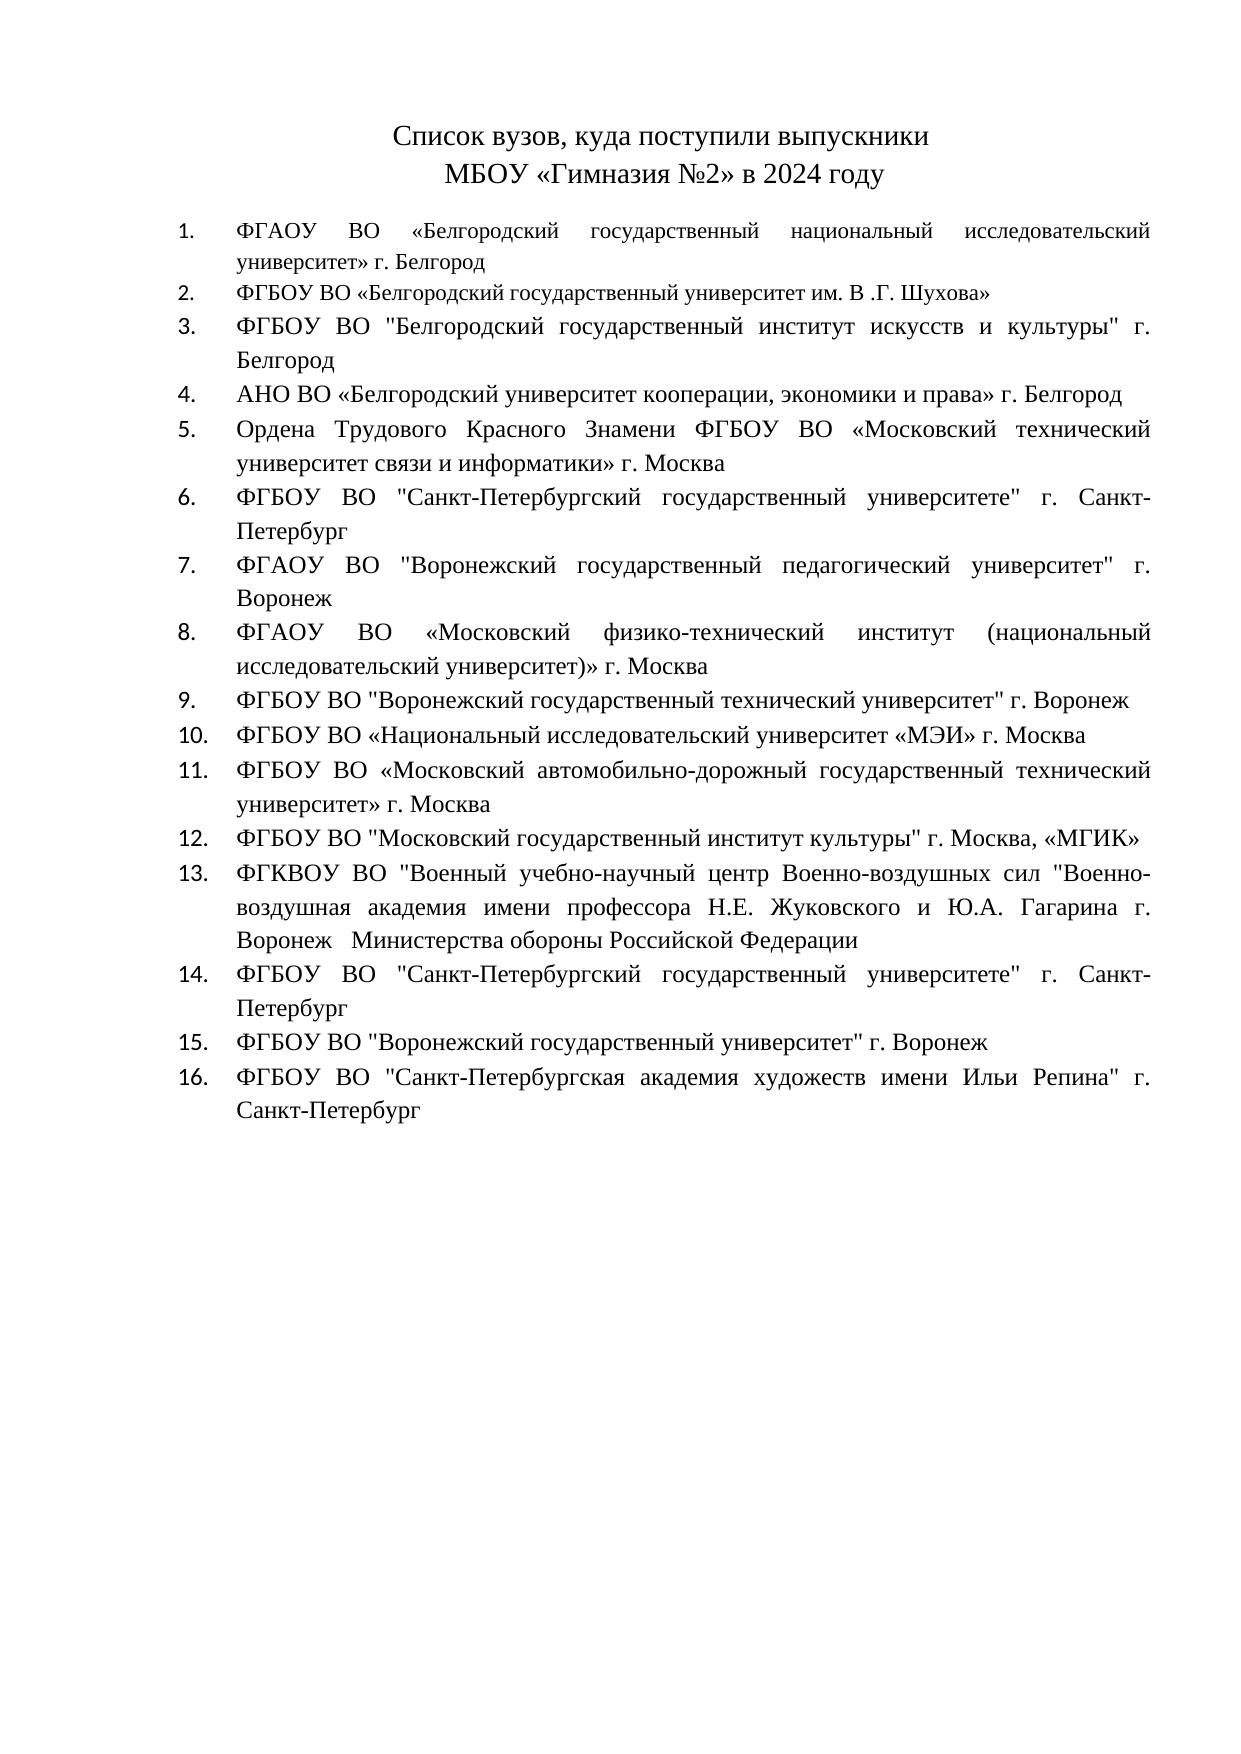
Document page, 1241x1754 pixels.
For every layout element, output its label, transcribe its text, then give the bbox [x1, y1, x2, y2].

list ФГАОУ ВО «Белгородский государственный национальный исследовательский университет» г. Белгород [177, 216, 1152, 274]
list ФГАОУ ВО "Воронежский государственный педагогический университет" г. Воронеж [177, 549, 1152, 612]
list АНО ВО «Белгородский университет кооперации, экономики и права» г. Белгород [177, 378, 1152, 409]
list ФГБОУ ВО "Белгородский государственный институт искусств и культуры" г. Белгород [177, 310, 1152, 374]
list ФГБОУ ВО "Воронежский государственный университет" г. Воронеж [177, 1026, 1152, 1056]
list ФГБОУ ВО "Санкт-Петербургский государственный университете" г. Санкт-Петербург [177, 958, 1152, 1022]
list ФГБОУ ВО "Московский государственный институт культуры" г. Москва, «МГИК» [177, 822, 1152, 853]
list ФГБОУ ВО «Белгородский государственный университет им. В .Г. Шухова» [177, 278, 1152, 306]
list ФГАОУ ВО «Московский физико-технический институт (национальный исследовательский университет)» г. Москва [177, 617, 1152, 680]
list ФГБОУ ВО «Московский автомобильно-дорожный государственный технический университет» г. Москва [177, 754, 1152, 818]
text Список вузов, куда поступили выпускники МБОУ «Гимназия №2» в 2024 году [177, 118, 1152, 190]
list ФГБОУ ВО «Национальный исследовательский университет «МЭИ» г. Москва [177, 719, 1152, 750]
list Ордена Трудового Красного Знамени ФГБОУ ВО «Московский технический университет связи и информатики» г. Москва [177, 413, 1152, 477]
list ФГБОУ ВО "Санкт-Петербургский государственный университете" г. Санкт-Петербург [177, 481, 1152, 544]
list ФГБОУ ВО "Воронежский государственный технический университет" г. Воронеж [177, 684, 1152, 715]
list ФГБОУ ВО "Санкт-Петербургская академия художеств имени Ильи Репина" г. Санкт-Петербург [177, 1061, 1152, 1124]
list ФГКВОУ ВО "Военный учебно-научный центр Военно-воздушных сил "Военно-воздушная академия имени профессора Н.Е. Жуковского и Ю.А. Гагарина г. Воронеж Министерства обороны Российской Федерации [177, 857, 1152, 954]
